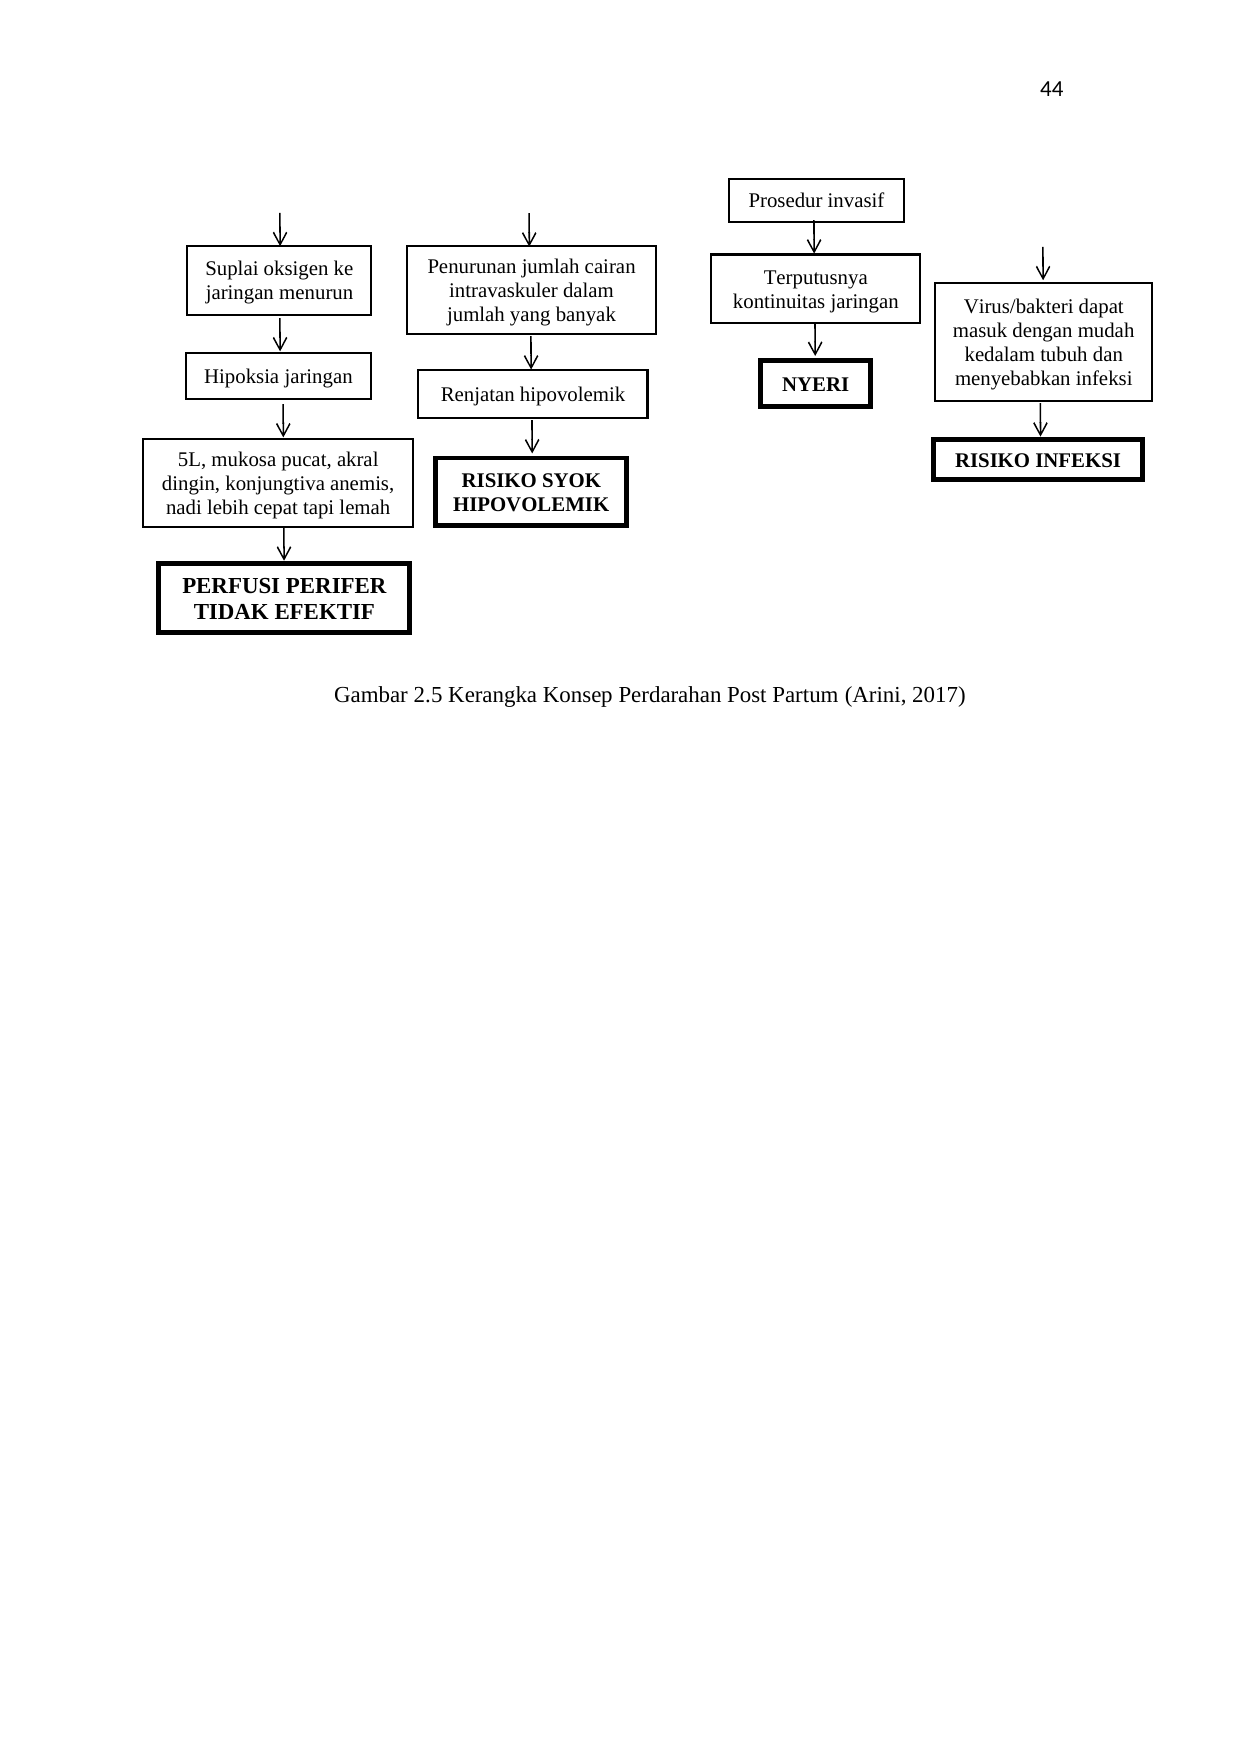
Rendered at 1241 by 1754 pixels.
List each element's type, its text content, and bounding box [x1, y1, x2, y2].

text Gambar 2.5 Kerangka Konsep Perdarahan Post Partum (Arini, 2017) [236, 682, 1063, 708]
